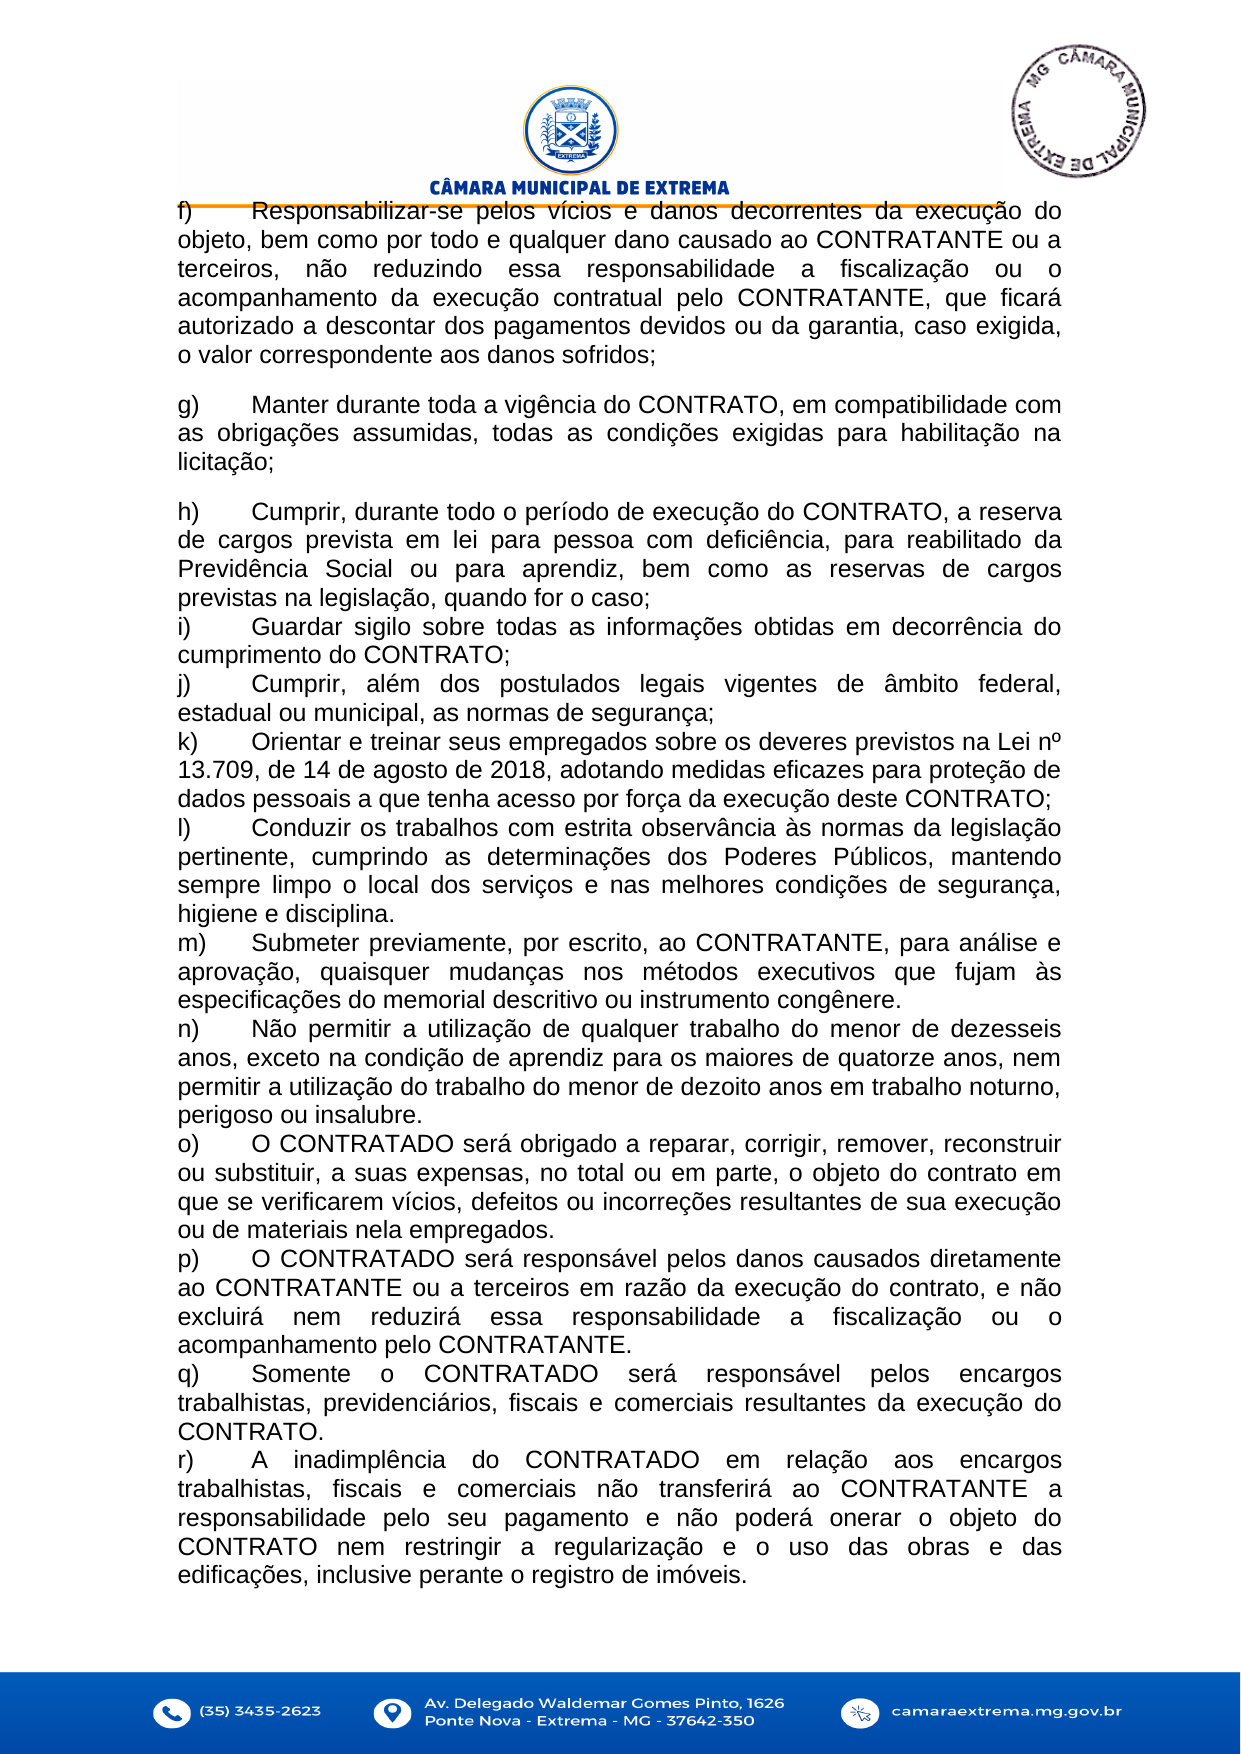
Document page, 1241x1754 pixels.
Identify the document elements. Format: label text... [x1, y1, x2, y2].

list Submeter previamente, por escrito, ao CONTRATANTE, para análise e aprovação, quaisquer mudanças nos métodos executivos que fujam às especificações do memorial descritivo ou instrumento congênere. [177, 928, 1063, 1014]
list O CONTRATADO será obrigado a reparar, corrigir, remover, reconstruir ou substituir, a suas expensas, no total ou em parte, o objeto do contrato em que se verificarem vícios, defeitos ou incorreções resultantes de sua execução ou de materiais nela empregados. [177, 1129, 1063, 1244]
list Não permitir a utilização de qualquer trabalho do menor de dezesseis anos, exceto na condição de aprendiz para os maiores de quatorze anos, nem permitir a utilização do trabalho do menor de dezoito anos em trabalho noturno, perigoso ou insalubre. [177, 1014, 1063, 1129]
list Cumprir, além dos postulados legais vigentes de âmbito federal, estadual ou municipal, as normas de segurança; [177, 669, 1063, 727]
list Cumprir, durante todo o período de execução do CONTRATO, a reserva de cargos prevista em lei para pessoa com deficiência, para reabilitado da Previdência Social ou para aprendiz, bem como as reservas de cargos previstas na legislação, quando for o caso; [177, 497, 1063, 612]
list O CONTRATADO será responsável pelos danos causados diretamente ao CONTRATANTE ou a terceiros em razão da execução do contrato, e não excluirá nem reduzirá essa responsabilidade a fiscalização ou o acompanhamento pelo CONTRATANTE. [177, 1244, 1063, 1359]
list Conduzir os trabalhos com estrita observância às normas da legislação pertinente, cumprindo as determinações dos Poderes Públicos, mantendo sempre limpo o local dos serviços e nas melhores condições de segurança, higiene e disciplina. [177, 813, 1063, 928]
list Responsabilizar-se pelos vícios e danos decorrentes da execução do objeto, bem como por todo e qualquer dano causado ao CONTRATANTE ou a terceiros, não reduzindo essa responsabilidade a fiscalização ou o acompanhamento da execução contratual pelo CONTRATANTE, que ficará autorizado a descontar dos pagamentos devidos ou da garantia, caso exigida, o valor correspondente aos danos sofridos; [177, 196, 1063, 369]
picture [0, 1670, 1241, 1754]
list Manter durante toda a vigência do CONTRATO, em compatibilidade com as obrigações assumidas, todas as condições exigidas para habilitação na licitação; [177, 389, 1063, 476]
list Somente o CONTRATADO será responsável pelos encargos trabalhistas, previdenciários, fiscais e comerciais resultantes da execução do CONTRATO. [177, 1359, 1063, 1445]
picture [177, 79, 1004, 196]
list Guardar sigilo sobre todas as informações obtidas em decorrência do cumprimento do CONTRATO; [177, 612, 1063, 669]
picture [1005, 34, 1154, 193]
list A inadimplência do CONTRATADO em relação aos encargos trabalhistas, fiscais e comerciais não transferirá ao CONTRATANTE a responsabilidade pelo seu pagamento e não poderá onerar o objeto do CONTRATO nem restringir a regularização e o uso das obras e das edificações, inclusive perante o registro de imóveis. [177, 1445, 1063, 1589]
list Orientar e treinar seus empregados sobre os deveres previstos na Lei nº 13.709, de 14 de agosto de 2018, adotando medidas eficazes para proteção de dados pessoais a que tenha acesso por força da execução deste CONTRATO; [177, 727, 1063, 813]
